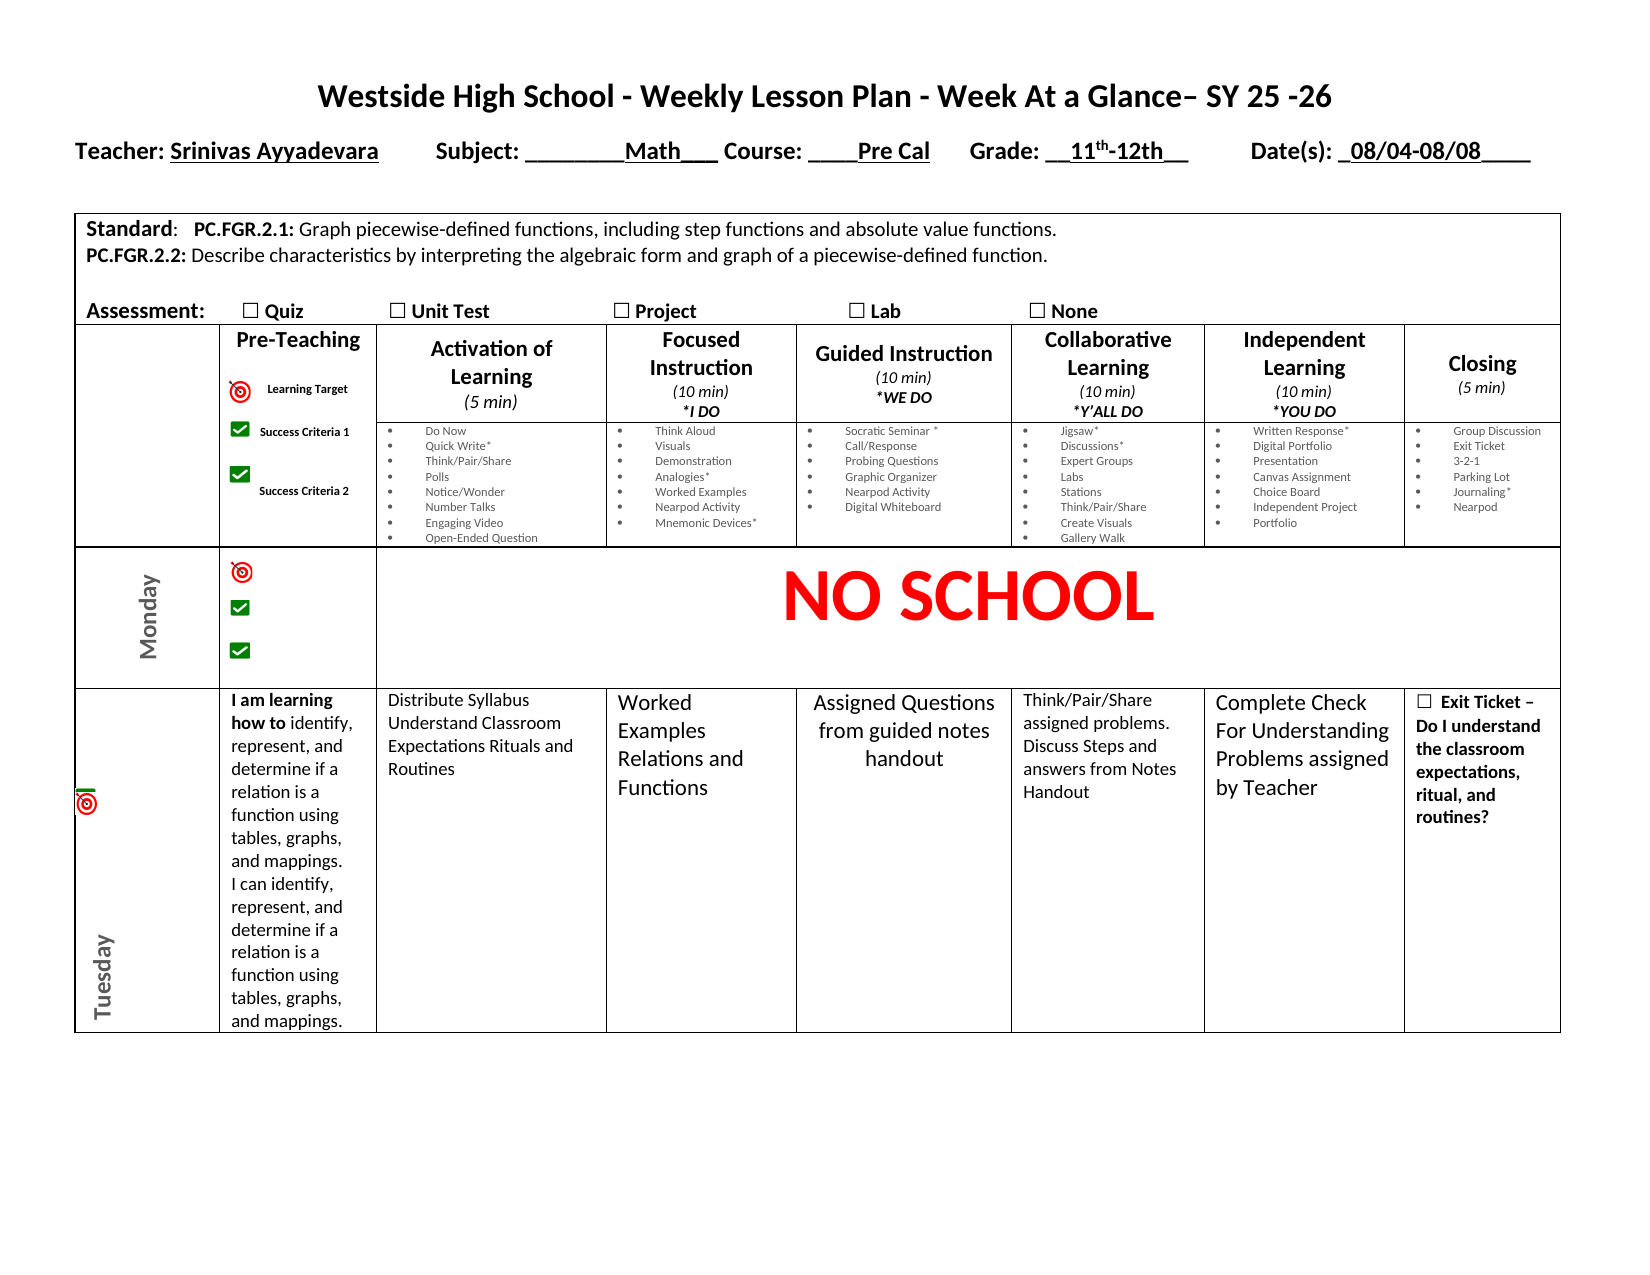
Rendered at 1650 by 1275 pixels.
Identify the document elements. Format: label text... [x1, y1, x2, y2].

picture [230, 421, 250, 437]
table_header Standard: PC.FGR.2.1: Graph piecewise-defined functions, including step functions and absolute value functions. PC.FGR.2.2: Describe characteristics by interpreting the algebraic form and graph of a piecewise-defined function. Assessment: ☐ Quiz ☐ Unit Test ☐ Project ☐ Lab ☐ None [76, 214, 1560, 324]
table_cell Monday [76, 548, 219, 687]
table_cell Tuesday [76, 689, 219, 1032]
table_cell Jigsaw* Discussions* Expert Groups Labs Stations Think/Pair/Share Create Visuals Gallery Walk [1012, 423, 1204, 546]
picture [228, 380, 251, 403]
table_cell Socratic Seminar * Call/Response Probing Questions Graphic Organizer Nearpod Activity Digital Whiteboard [797, 423, 1011, 546]
table_cell Distribute Syllabus Understand Classroom Expectations Rituals and Routines [377, 689, 606, 1032]
table_cell Worked Examples Relations and Functions [607, 689, 796, 1032]
table_cell Think/Pair/Share assigned problems. Discuss Steps and answers from Notes Handout [1012, 689, 1204, 1032]
table_cell Assigned Questions from guided notes handout [797, 689, 1011, 1032]
table_cell Written Response* Digital Portfolio Presentation Canvas Assignment Choice Board Independent Project Portfolio [1205, 423, 1404, 546]
table_cell Exit Ticket – Do I understand the classroom expectations, ritual, and routines? [1405, 689, 1560, 1032]
picture [230, 561, 253, 583]
table_cell Pre-Teaching Learning Target Success Criteria 1 Success Criteria 2 [220, 325, 376, 546]
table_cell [220, 689, 376, 1032]
table_cell Group Discussion Exit Ticket 3-2-1 Parking Lot Journaling* Nearpod [1405, 423, 1560, 546]
table_cell NO SCHOOL [377, 548, 1560, 687]
table_cell Focused Instruction (10 min) *I DO [607, 325, 796, 422]
picture [230, 600, 250, 616]
table_cell Activation of Learning (5 min) [377, 325, 606, 422]
table_cell Independent Learning (10 min) *YOU DO [1205, 325, 1404, 422]
table_cell Guided Instruction (10 min) *WE DO [797, 325, 1011, 422]
picture [75, 788, 97, 815]
table_cell Think Aloud Visuals Demonstration Analogies* Worked Examples Nearpod Activity Mnemonic Devices* [607, 423, 796, 546]
table_cell Do Now Quick Write* Think/Pair/Share Polls Notice/Wonder Number Talks Engaging Video Open-Ended Question [377, 423, 606, 546]
picture [229, 642, 250, 659]
picture [229, 466, 250, 483]
table_cell Collaborative Learning (10 min) *Y’ALL DO [1012, 325, 1204, 422]
table_cell [220, 548, 376, 687]
table_cell [76, 325, 219, 546]
table_cell Closing (5 min) [1405, 325, 1560, 422]
table_cell Complete Check For Understanding Problems assigned by Teacher [1205, 689, 1404, 1032]
